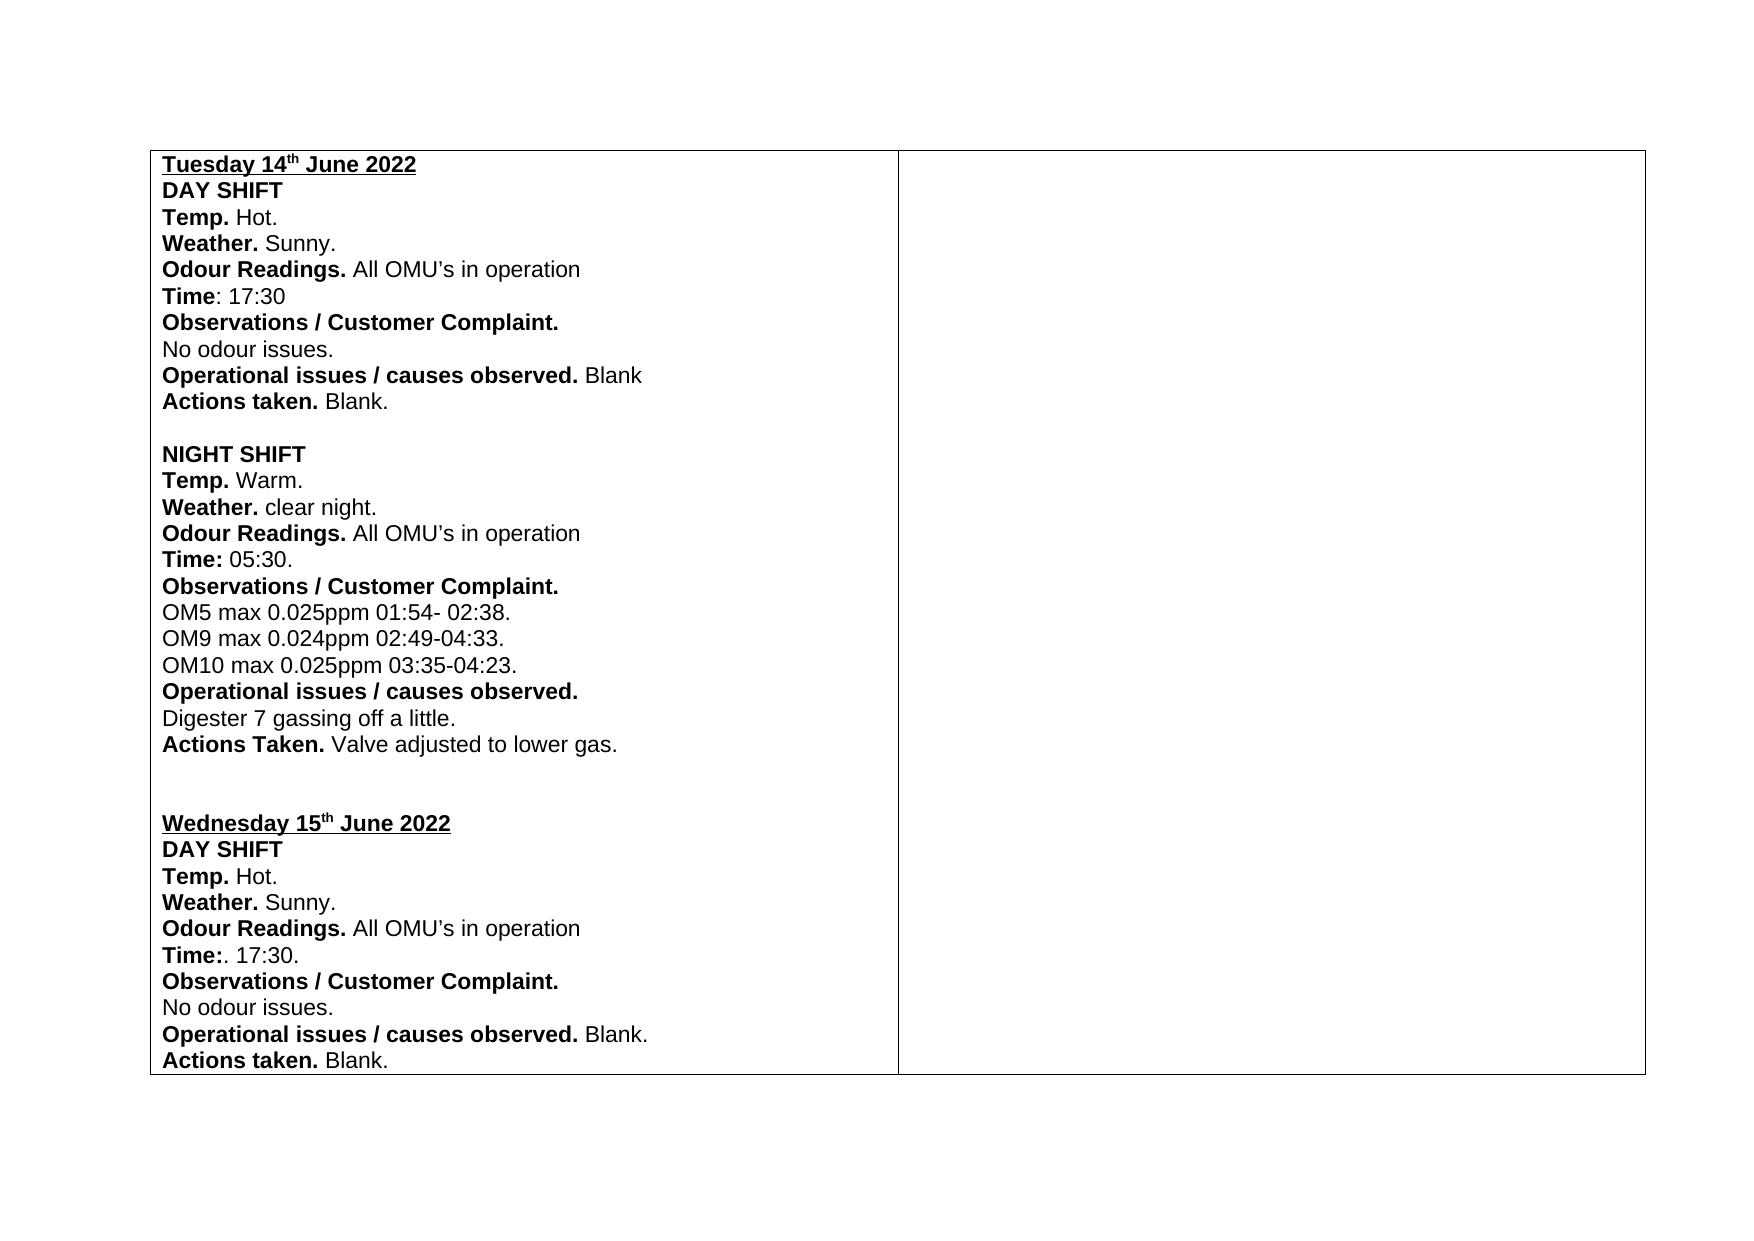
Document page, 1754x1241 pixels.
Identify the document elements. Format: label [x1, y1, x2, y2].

table_cell [899, 151, 1645, 1073]
table_cell [151, 151, 898, 1073]
